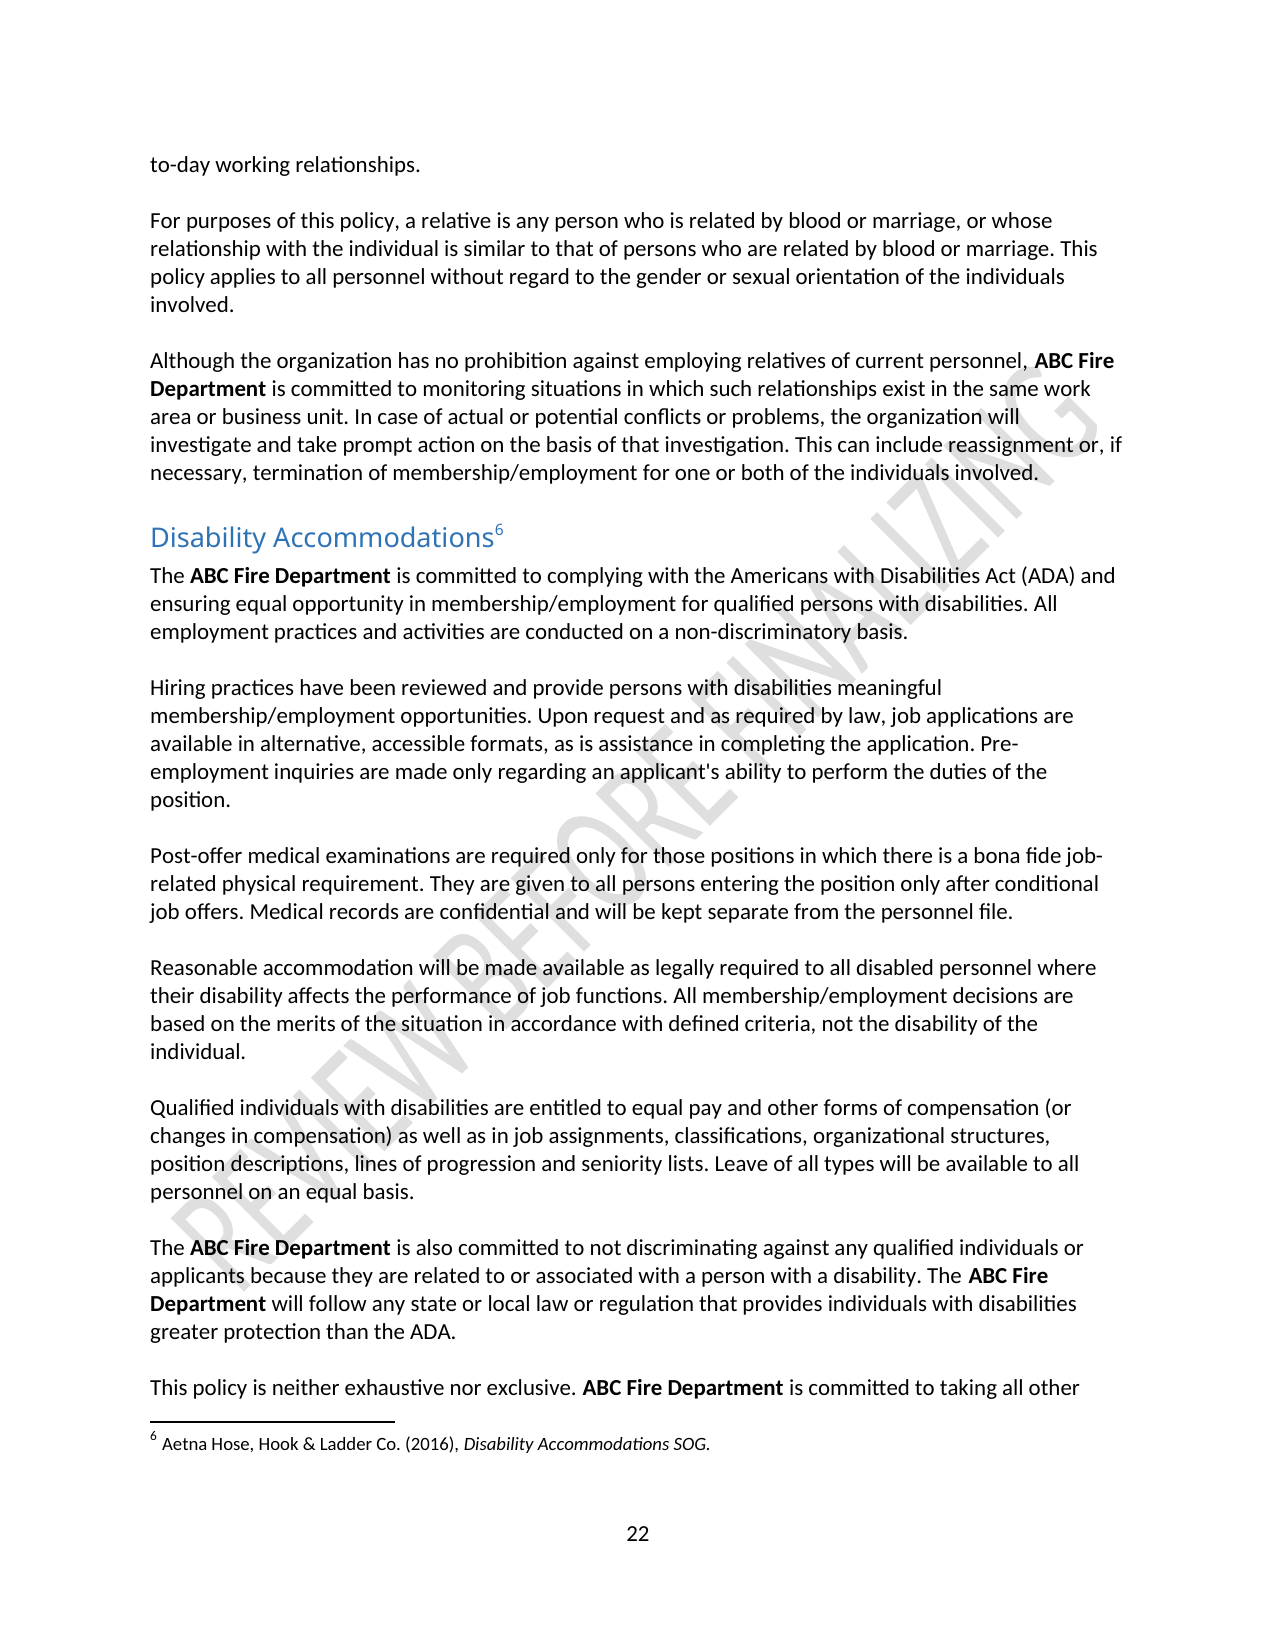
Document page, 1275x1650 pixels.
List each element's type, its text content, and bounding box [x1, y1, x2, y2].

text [150, 150, 1125, 178]
text The ABC Fire Department is committed to complying with the Americans with Disabilities Act (ADA) and ensuring equal opportunity in membership/employment for qualified persons with disabilities. All employment practices and activities are conducted on a non-discriminatory basis. [150, 561, 1125, 645]
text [150, 1373, 1125, 1401]
text For purposes of this policy, a relative is any person who is related by blood or marriage, or whose relationship with the individual is similar to that of persons who are related by blood or marriage. This policy applies to all personnel without regard to the gender or sexual orientation of the individuals involved. [150, 206, 1125, 318]
subtitle Disability Accommodations [150, 518, 1125, 555]
text Qualified individuals with disabilities are entitled to equal pay and other forms of compensation (or changes in compensation) as well as in job assignments, classifications, organizational structures, position descriptions, lines of progression and seniority lists. Leave of all types will be available to all personnel on an equal basis. [150, 1093, 1125, 1205]
text Hiring practices have been reviewed and provide persons with disabilities meaningful membership/employment opportunities. Upon request and as required by law, job applications are available in alternative, accessible formats, as is assistance in completing the application. Pre-employment inquiries are made only regarding an applicant's ability to perform the duties of the position. [150, 673, 1125, 813]
text Reasonable accommodation will be made available as legally required to all disabled personnel where their disability affects the performance of job functions. All membership/employment decisions are based on the merits of the situation in accordance with defined criteria, not the disability of the individual. [150, 953, 1125, 1065]
text The ABC Fire Department is also committed to not discriminating against any qualified individuals or applicants because they are related to or associated with a person with a disability. The ABC Fire Department will follow any state or local law or regulation that provides individuals with disabilities greater protection than the ADA. [150, 1233, 1125, 1345]
text Post-offer medical examinations are required only for those positions in which there is a bona fide job- related physical requirement. They are given to all persons entering the position only after conditional job offers. Medical records are confidential and will be kept separate from the personnel file. [150, 841, 1125, 925]
text Although the organization has no prohibition against employing relatives of current personnel, ABC Fire Department is committed to monitoring situations in which such relationships exist in the same work area or business unit. In case of actual or potential conflicts or problems, the organization will investigate and take prompt action on the basis of that investigation. This can include reassignment or, if necessary, termination of membership/employment for one or both of the individuals involved. [150, 346, 1125, 486]
